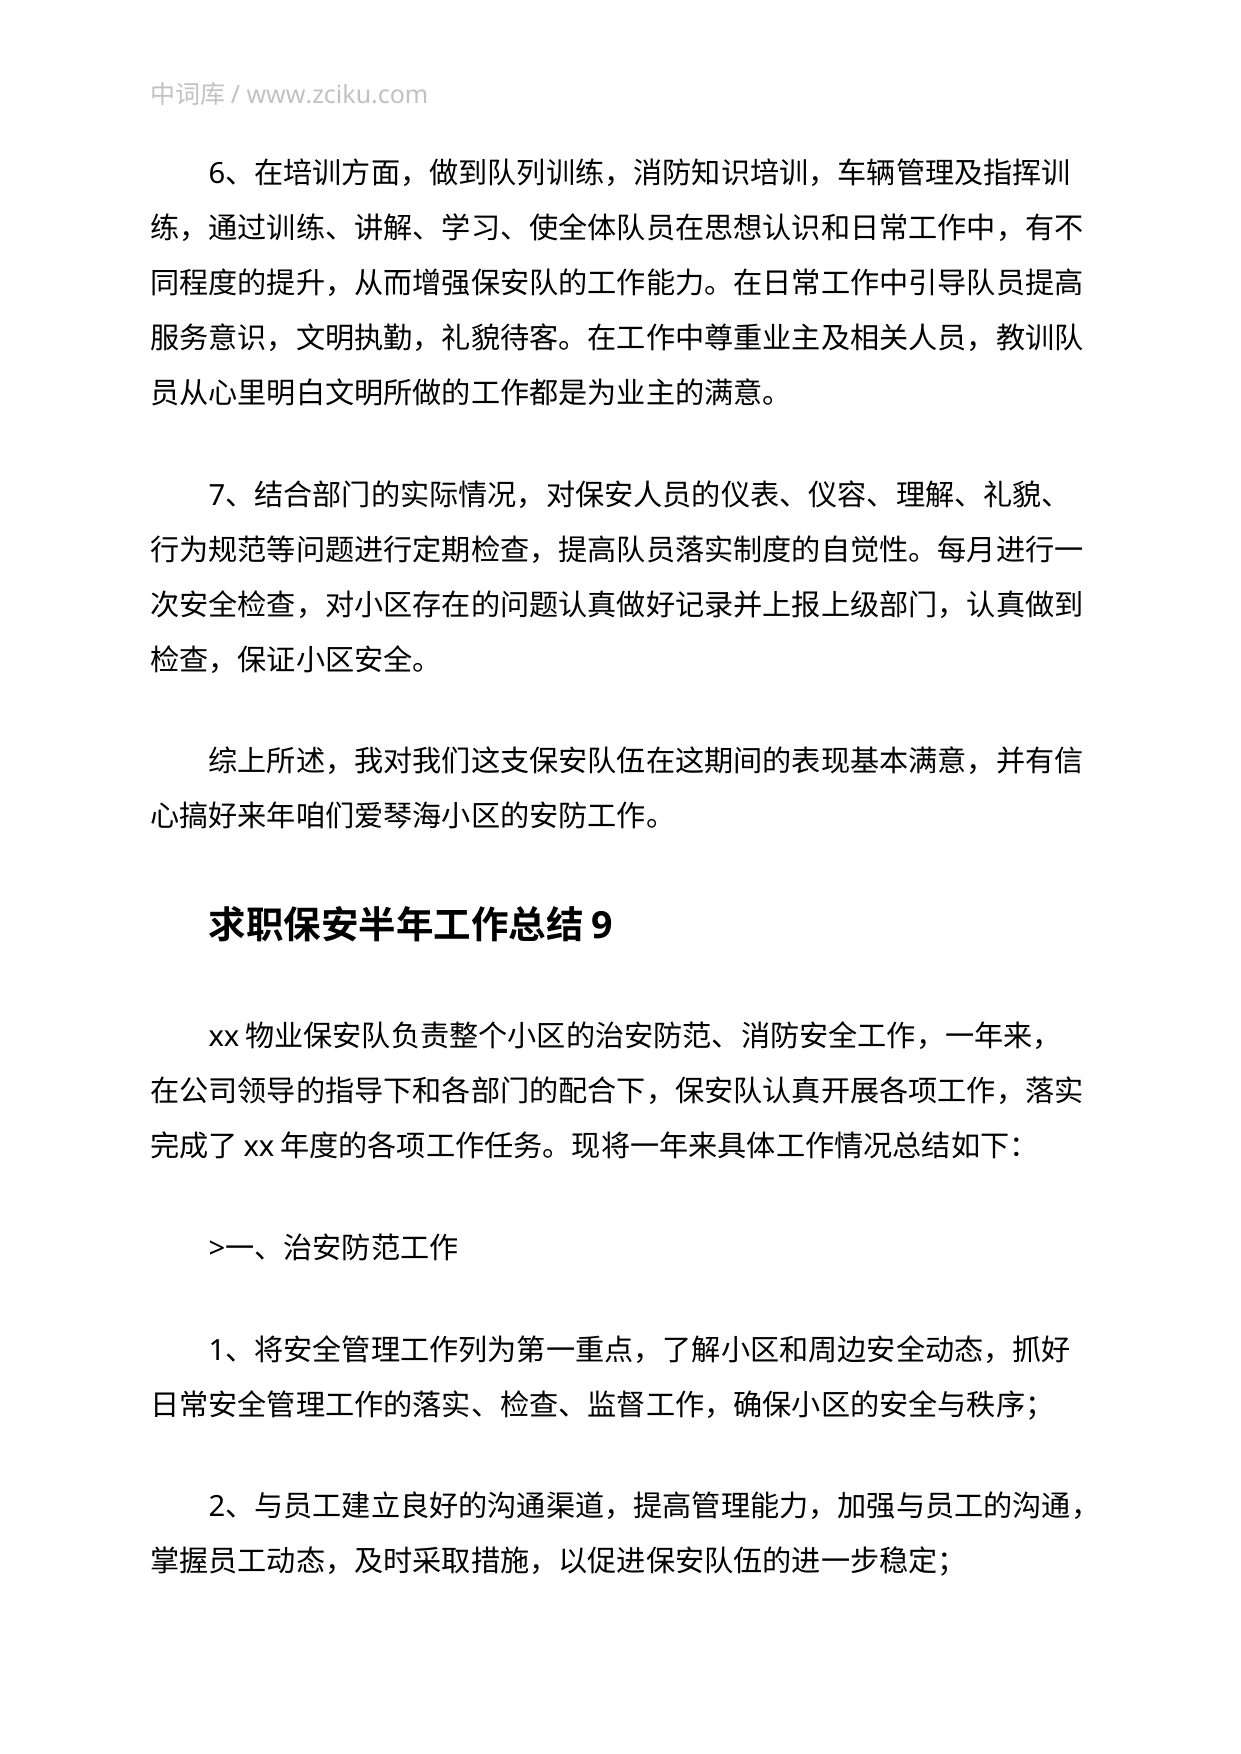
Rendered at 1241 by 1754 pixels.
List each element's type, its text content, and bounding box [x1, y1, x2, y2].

text >一、治安防范工作 [150, 1224, 1090, 1267]
text 综上所述，我对我们这支保安队伍在这期间的表现基本满意，并有信心搞好来年咱们爱琴海小区的安防工作。 [150, 738, 1090, 835]
text xx物业保安队负责整个小区的治安防范、消防安全工作，一年来，在公司领导的指导下和各部门的配合下，保安队认真开展各项工作，落实完成了xx年度的各项工作任务。现将一年来具体工作情况总结如下： [150, 1012, 1090, 1164]
text 1、将安全管理工作列为第一重点，了解小区和周边安全动态，抓好日常安全管理工作的落实、检查、监督工作，确保小区的安全与秩序； [150, 1326, 1090, 1423]
text 2、与员工建立良好的沟通渠道，提高管理能力，加强与员工的沟通，掌握员工动态，及时采取措施，以促进保安队伍的进一步稳定； [150, 1483, 1090, 1580]
text 6、在培训方面，做到队列训练，消防知识培训，车辆管理及指挥训练，通过训练、讲解、学习、使全体队员在思想认识和日常工作中，有不同程度的提升，从而增强保安队的工作能力。在日常工作中引导队员提高服务意识，文明执勤，礼貌待客。在工作中尊重业主及相关人员，教训队员从心里明白文明所做的工作都是为业主的满意。 [150, 150, 1090, 412]
text 7、结合部门的实际情况，对保安人员的仪表、仪容、理解、礼貌、行为规范等问题进行定期检查，提高队员落实制度的自觉性。每月进行一次安全检查，对小区存在的问题认真做好记录并上报上级部门，认真做到检查，保证小区安全。 [150, 471, 1090, 678]
text 求职保安半年工作总结9 [150, 895, 1090, 949]
